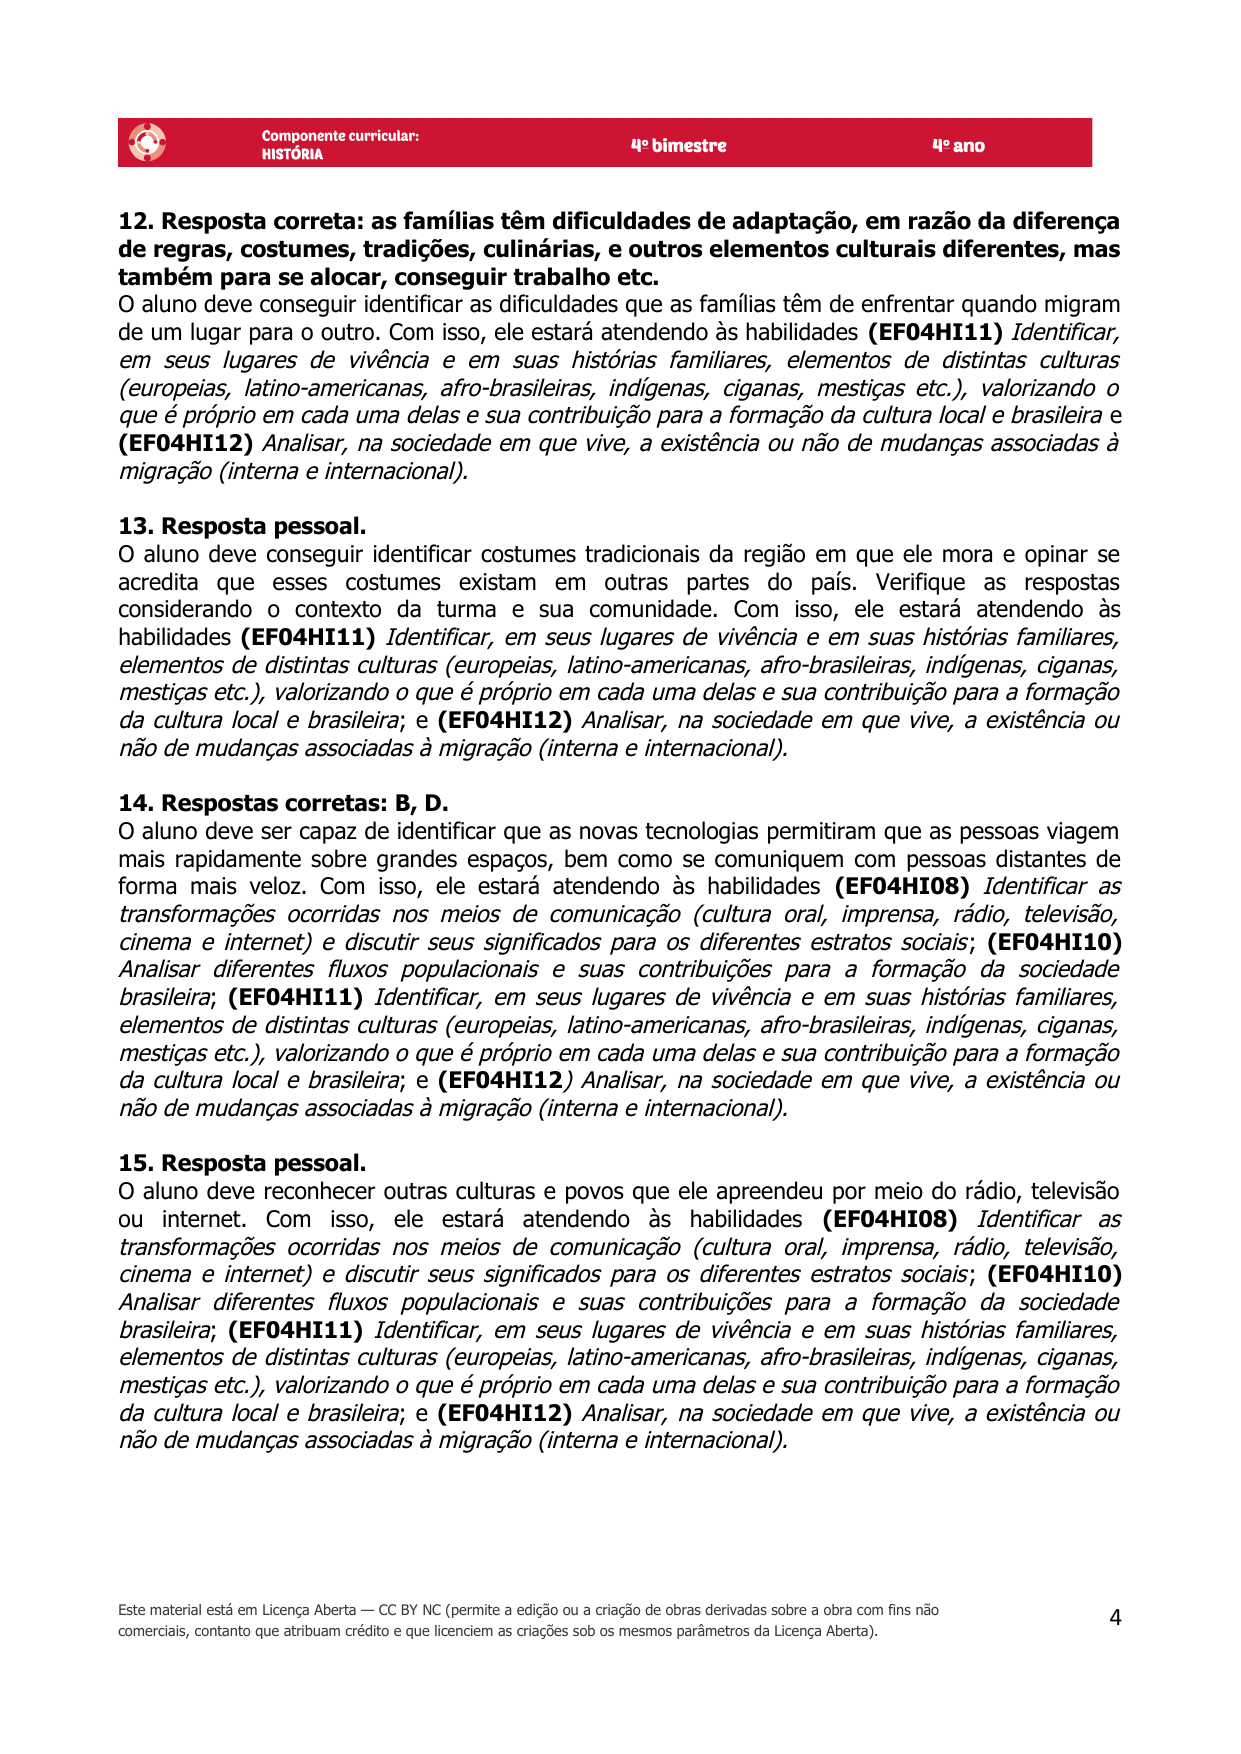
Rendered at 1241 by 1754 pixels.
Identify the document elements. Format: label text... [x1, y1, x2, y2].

text O aluno deve conseguir identificar costumes tradicionais da região em que ele mora e opinar se acredita que esses costumes existam em outras partes do país. Verifique as respostas considerando o contexto da turma e sua comunidade. Com isso, ele estará atendendo às habilidades (EF04HI11) Identificar, em seus lugares de vivência e em suas histórias familiares, elementos de distintas culturas (europeias, latino-americanas, afro-brasileiras, indígenas, ciganas, mestiças etc.), valorizando o que é próprio em cada uma delas e sua contribuição para a formação da cultura local e brasileira; e (EF04HI12) Analisar, na sociedade em que vive, a existência ou não de mudanças associadas à migração (interna e internacional). [118, 539, 1122, 761]
text 12. Resposta correta: as famílias têm dificuldades de adaptação, em razão da diferença de regras, costumes, tradições, culinárias, e outros elementos culturais diferentes, mas também para se alocar, conseguir trabalho etc. [118, 207, 1122, 290]
text 14. Respostas corretas: B, D. [118, 789, 1122, 816]
text 13. Resposta pessoal. [118, 512, 1122, 539]
text O aluno deve conseguir identificar as dificuldades que as famílias têm de enfrentar quando migram de um lugar para o outro. Com isso, ele estará atendendo às habilidades (EF04HI11) Identificar, em seus lugares de vivência e em suas histórias familiares, elementos de distintas culturas (europeias, latino-americanas, afro-brasileiras, indígenas, ciganas, mestiças etc.), valorizando o que é próprio em cada uma delas e sua contribuição para a formação da cultura local e brasileira e (EF04HI12) Analisar, na sociedade em que vive, a existência ou não de mudanças associadas à migração (interna e internacional). [118, 290, 1122, 484]
text O aluno deve ser capaz de identificar que as novas tecnologias permitiram que as pessoas viagem mais rapidamente sobre grandes espaços, bem como se comuniquem com pessoas distantes de forma mais veloz. Com isso, ele estará atendendo às habilidades (EF04HI08) Identificar as transformações ocorridas nos meios de comunicação (cultura oral, imprensa, rádio, televisão, cinema e internet) e discutir seus significados para os diferentes estratos sociais; (EF04HI10) Analisar diferentes fluxos populacionais e suas contribuições para a formação da sociedade brasileira; (EF04HI11) Identificar, em seus lugares de vivência e em suas histórias familiares, elementos de distintas culturas (europeias, latino-americanas, afro-brasileiras, indígenas, ciganas, mestiças etc.), valorizando o que é próprio em cada uma delas e sua contribuição para a formação da cultura local e brasileira; e (EF04HI12) Analisar, na sociedade em que vive, a existência ou não de mudanças associadas à migração (interna e internacional). [118, 816, 1122, 1121]
text 15. Resposta pessoal. [118, 1149, 1122, 1177]
text O aluno deve reconhecer outras culturas e povos que ele apreendeu por meio do rádio, televisão ou internet. Com isso, ele estará atendendo às habilidades (EF04HI08) Identificar as transformações ocorridas nos meios de comunicação (cultura oral, imprensa, rádio, televisão, cinema e internet) e discutir seus significados para os diferentes estratos sociais; (EF04HI10) Analisar diferentes fluxos populacionais e suas contribuições para a formação da sociedade brasileira; (EF04HI11) Identificar, em seus lugares de vivência e em suas histórias familiares, elementos de distintas culturas (europeias, latino-americanas, afro-brasileiras, indígenas, ciganas, mestiças etc.), valorizando o que é próprio em cada uma delas e sua contribuição para a formação da cultura local e brasileira; e (EF04HI12) Analisar, na sociedade em que vive, a existência ou não de mudanças associadas à migração (interna e internacional). [118, 1177, 1122, 1454]
picture [118, 118, 1093, 167]
